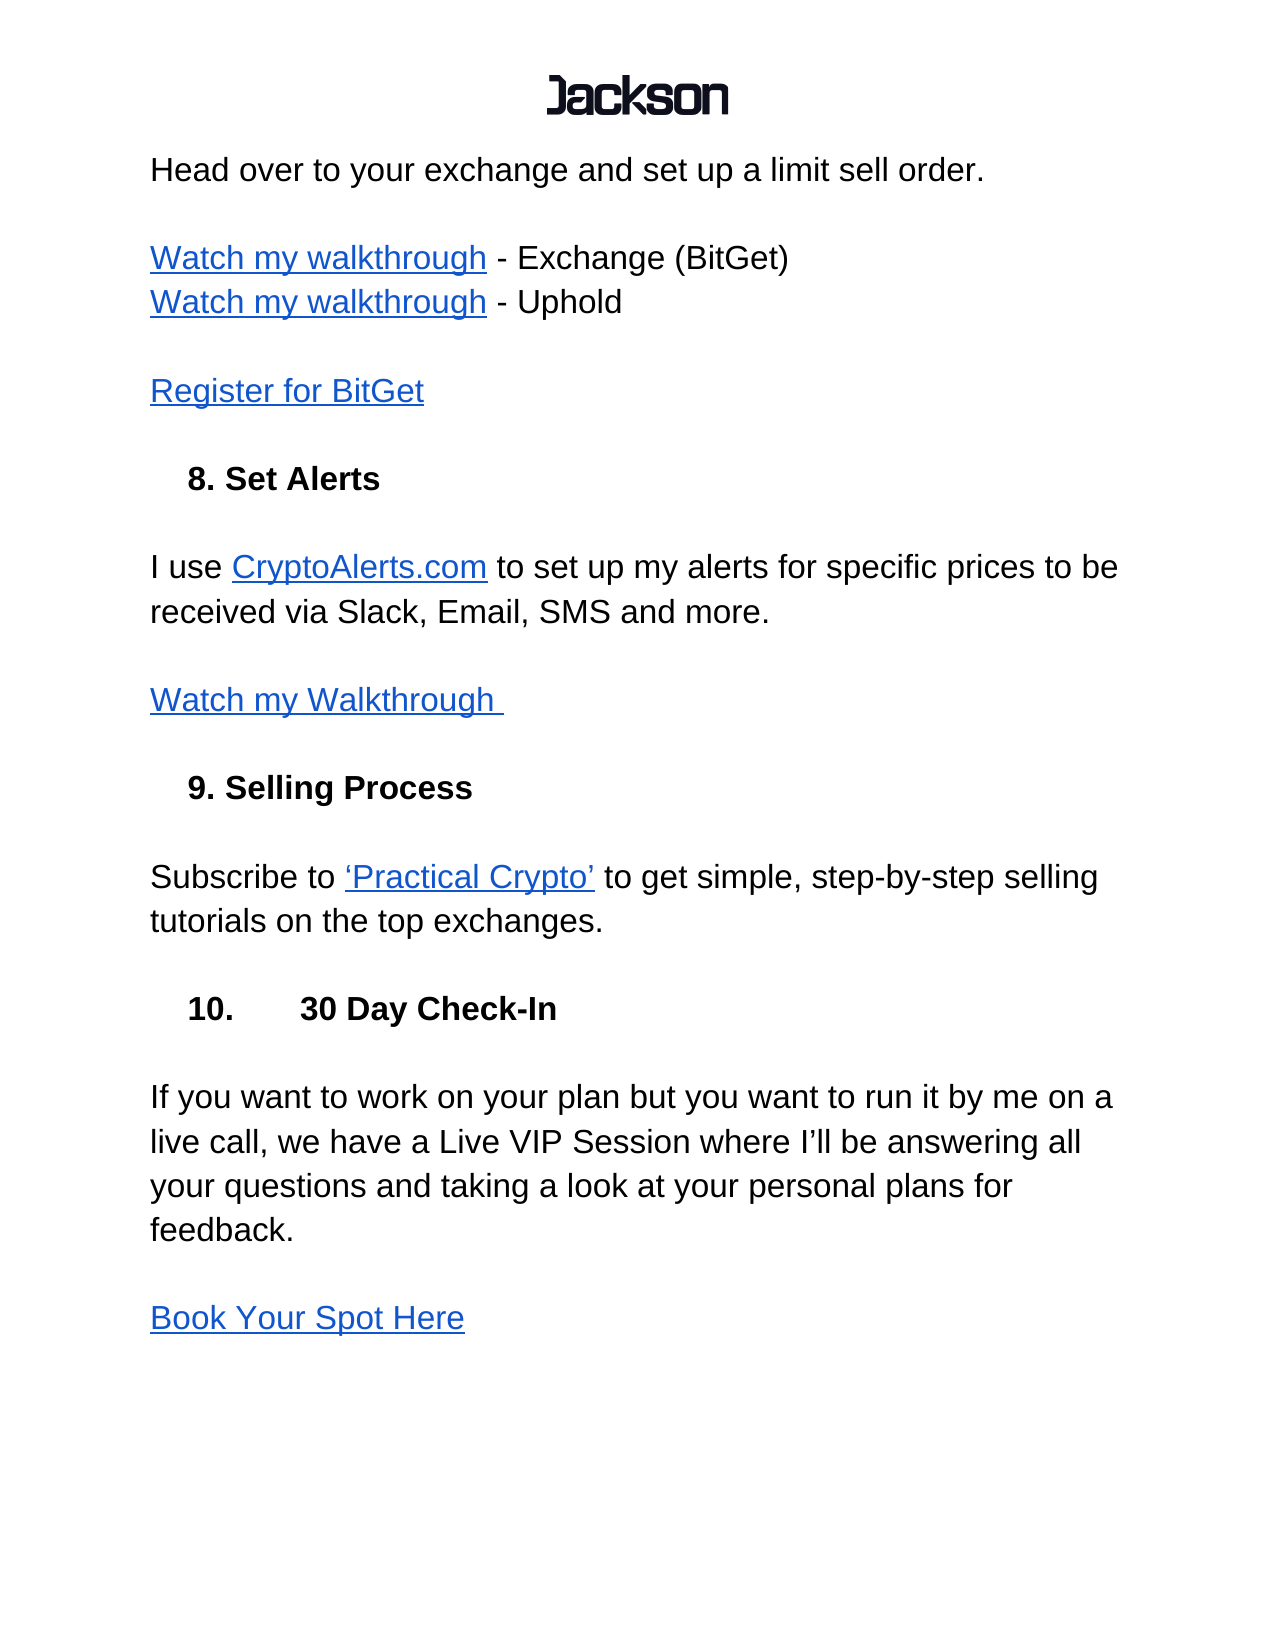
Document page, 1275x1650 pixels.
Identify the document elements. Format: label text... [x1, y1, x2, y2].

list Selling Process [187, 768, 1125, 807]
text Register for BitGet [150, 371, 1125, 409]
text If you want to work on your plan but you want to run it by me on a live call, we have a Live VIP Session where I’ll be answering all your questions and taking a look at your personal plans for feedback. [150, 1077, 1125, 1248]
text Watch my walkthrough - Exchange (BitGet) [150, 238, 1125, 277]
list 30 Day Check-In [187, 989, 1125, 1028]
text Head over to your exchange and set up a limit sell order. [150, 150, 1125, 188]
text Book Your Spot Here [150, 1298, 1125, 1337]
list Set Alerts [187, 459, 1125, 498]
text I use CryptoAlerts.com to set up my alerts for specific prices to be received via Slack, Email, SMS and more. [150, 547, 1125, 630]
text Subscribe to ‘Practical Crypto’ to get simple, step-by-step selling tutorials on the top exchanges. [150, 857, 1125, 939]
text Watch my Walkthrough [150, 680, 1125, 718]
picture [547, 75, 729, 115]
text Watch my walkthrough - Uphold [150, 282, 1125, 321]
